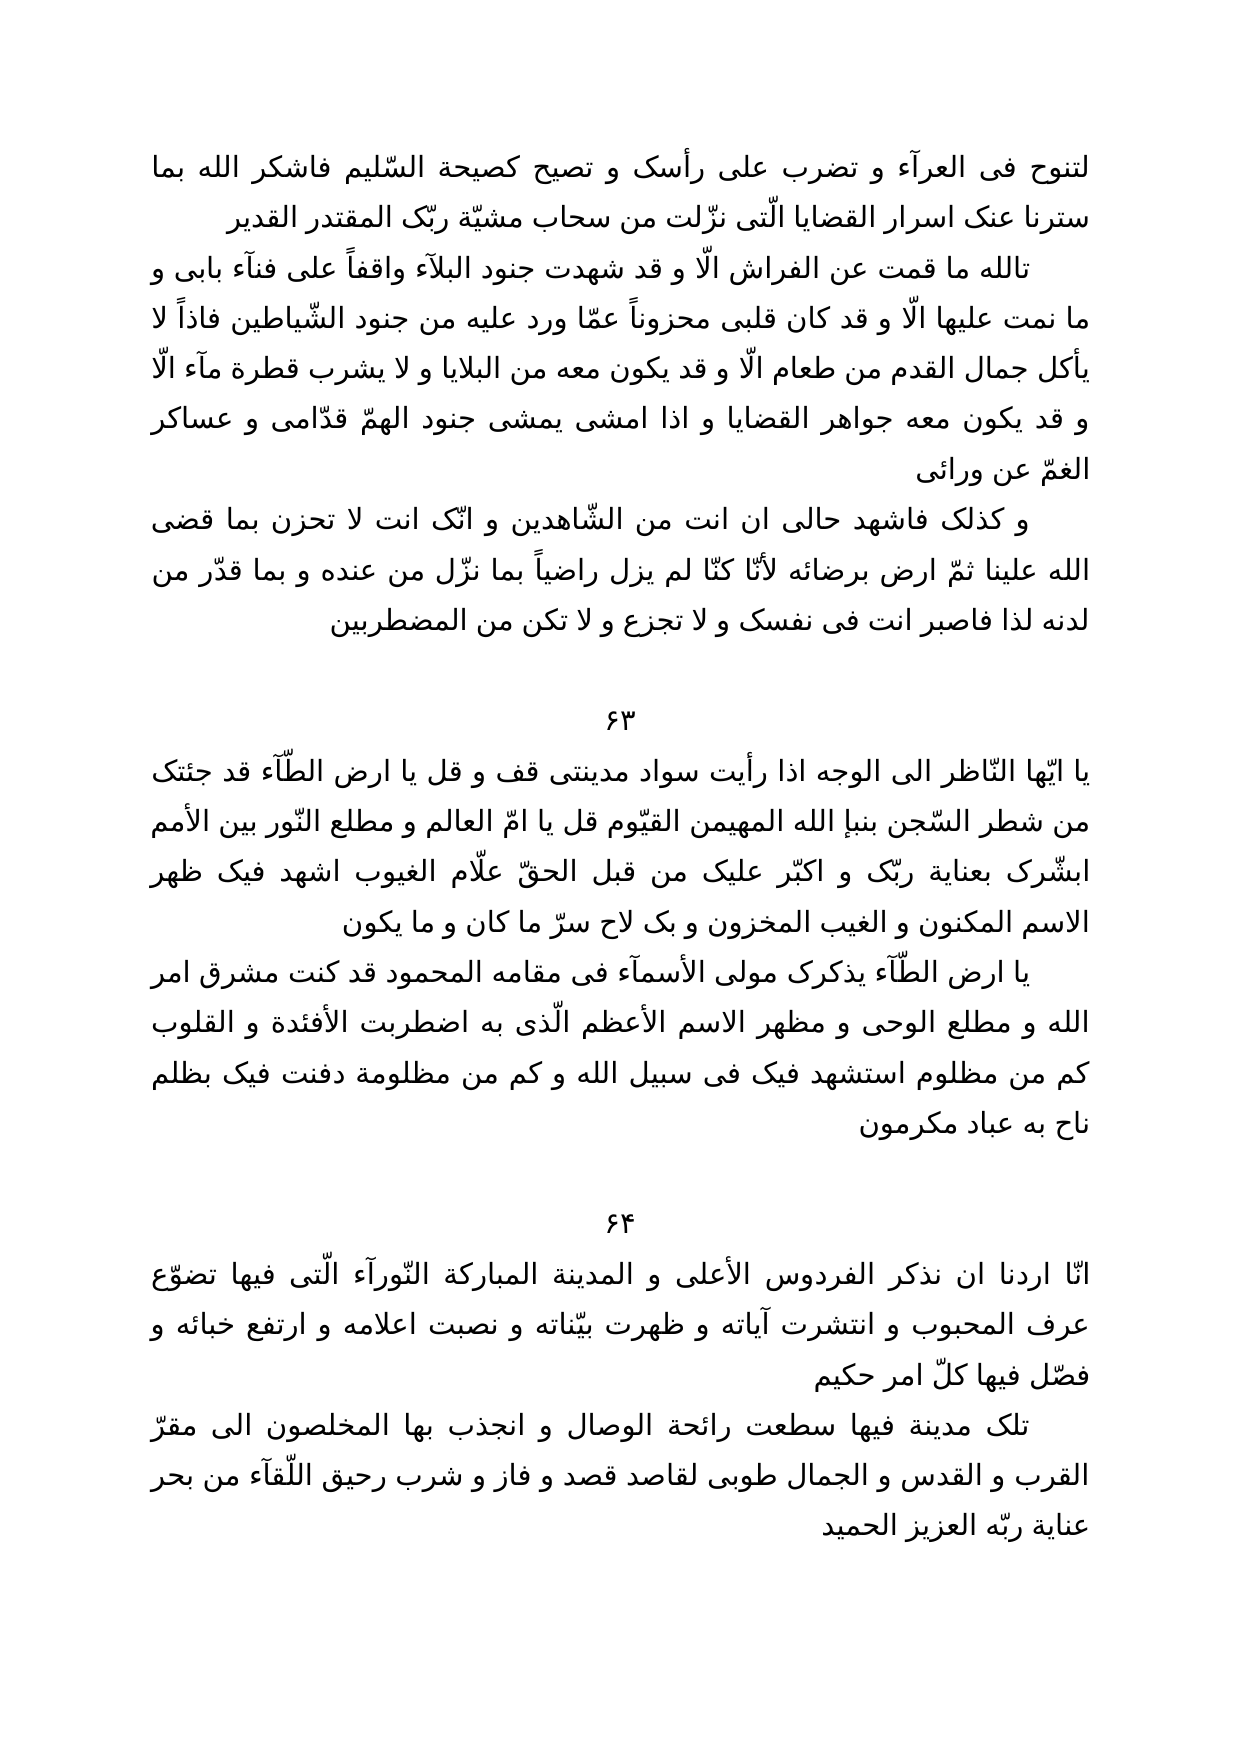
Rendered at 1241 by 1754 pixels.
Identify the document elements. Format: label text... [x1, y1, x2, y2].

text یا ارض الطّآء یذکرک مولی الأسمآء فی مقامه المحمود قد کنت مشرق امر الله و مطلع الوحی و مظهر الاسم الأعظم الّذی به اضطربت الأفئدة و القلوب کم من مظلوم استشهد فیک فی سبیل الله و کم من مظلومة دفنت فیک بظلم ناح به عباد مکرمون [150, 955, 1090, 1139]
text و کذلک فاشهد حالی ان انت من الشّاهدین و انّک انت لا تحزن بما قضی الله علینا ثمّ ارض برضائه لأنّا کنّا لم یزل راضیاً بما نزّل من عنده و بما قدّر من لدنه لذا فاصبر انت فی نفسک و لا تجزع و لا تکن من المضطربین [150, 502, 1090, 636]
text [150, 150, 1090, 234]
text تالله ما قمت عن الفراش الّا و قد شهدت جنود البلآء واقفاً علی فنآء بابی و ما نمت علیها الّا و قد کان قلبی محزوناً عمّا ورد علیه من جنود الشّیاطین فاذاً لا یأکل جمال القدم من طعام الّا و قد یکون معه من البلایا و لا یشرب قطرة مآء الّا و قد یکون معه جواهر القضایا و اذا امشی یمشی جنود الهمّ قدّامی و عساکر الغمّ عن ورائی [150, 251, 1090, 485]
text ۶۴ [150, 1207, 1090, 1240]
text انّا اردنا ان نذکر الفردوس الأعلی و المدینة المبارکة النّورآء الّتی فیها تضوّع عرف المحبوب و انتشرت آیاته و ظهرت بیّناته و نصبت اعلامه و ارتفع خبائه و فصّل فیها کلّ امر حکیم [150, 1257, 1090, 1391]
text یا ایّها النّاظر الی الوجه اذا رأیت سواد مدینتی قف و قل یا ارض الطّآء قد جئتک من شطر السّجن بنبإ الله المهیمن القیّوم قل یا امّ العالم و مطلع النّور بین الأمم ابشّرک بعنایة ربّک و اکبّر علیک من قبل الحقّ علّام الغیوب اشهد فیک ظهر الاسم المکنون و الغیب المخزون و بک لاح سرّ ما کان و ما یکون [150, 754, 1090, 938]
text ۶۳ [150, 703, 1090, 737]
text تلک مدینة فیها سطعت رائحة الوصال و انجذب بها المخلصون الی مقرّ القرب و القدس و الجمال طوبی لقاصد قصد و فاز و شرب رحیق اللّقآء من بحر عنایة ربّه العزیز الحمید [150, 1408, 1090, 1542]
